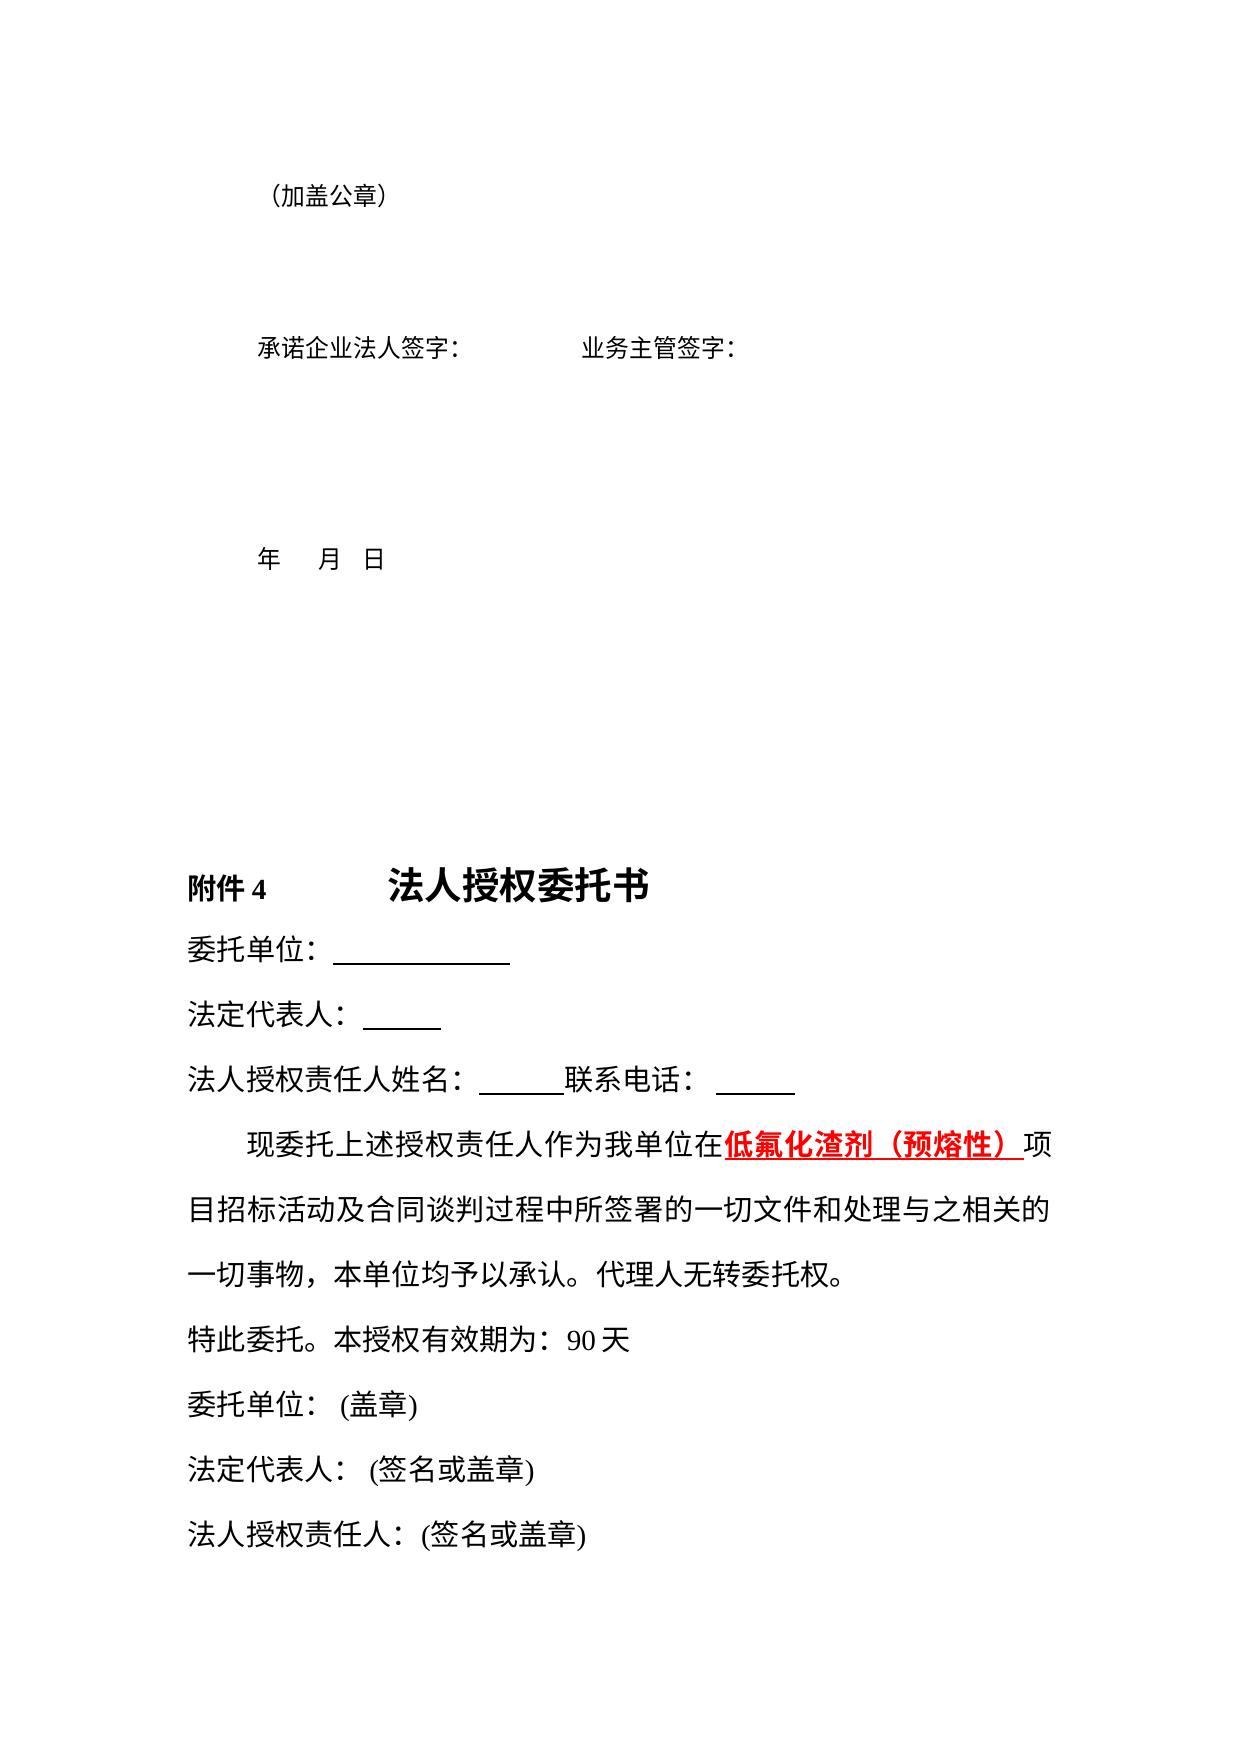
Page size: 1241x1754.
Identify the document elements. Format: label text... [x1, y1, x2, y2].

text 委托单位： (盖章) [187, 1370, 1053, 1435]
text 法人授权责任人姓名： 联系电话： [187, 1045, 1053, 1110]
text 特此委托。本授权有效期为：90天 [187, 1305, 1053, 1370]
text 法人授权责任人：(签名或盖章) [187, 1500, 1053, 1565]
text 承诺企业法人签字： 业务主管签字： [199, 314, 1031, 379]
text （加盖公章） [199, 162, 1031, 227]
text 附件4 法人授权委托书 [187, 850, 1053, 915]
text 年 月 日 [199, 526, 1031, 591]
text 现委托上述授权责任人作为我单位在低氟化渣剂（预熔性）项目招标活动及合同谈判过程中所签署的一切文件和处理与之相关的一切事物，本单位均予以承认。代理人无转委托权。 [187, 1110, 1053, 1305]
text 委托单位： [187, 915, 1053, 980]
text 法定代表人： [187, 980, 1053, 1045]
text 法定代表人： (签名或盖章) [187, 1435, 1053, 1500]
